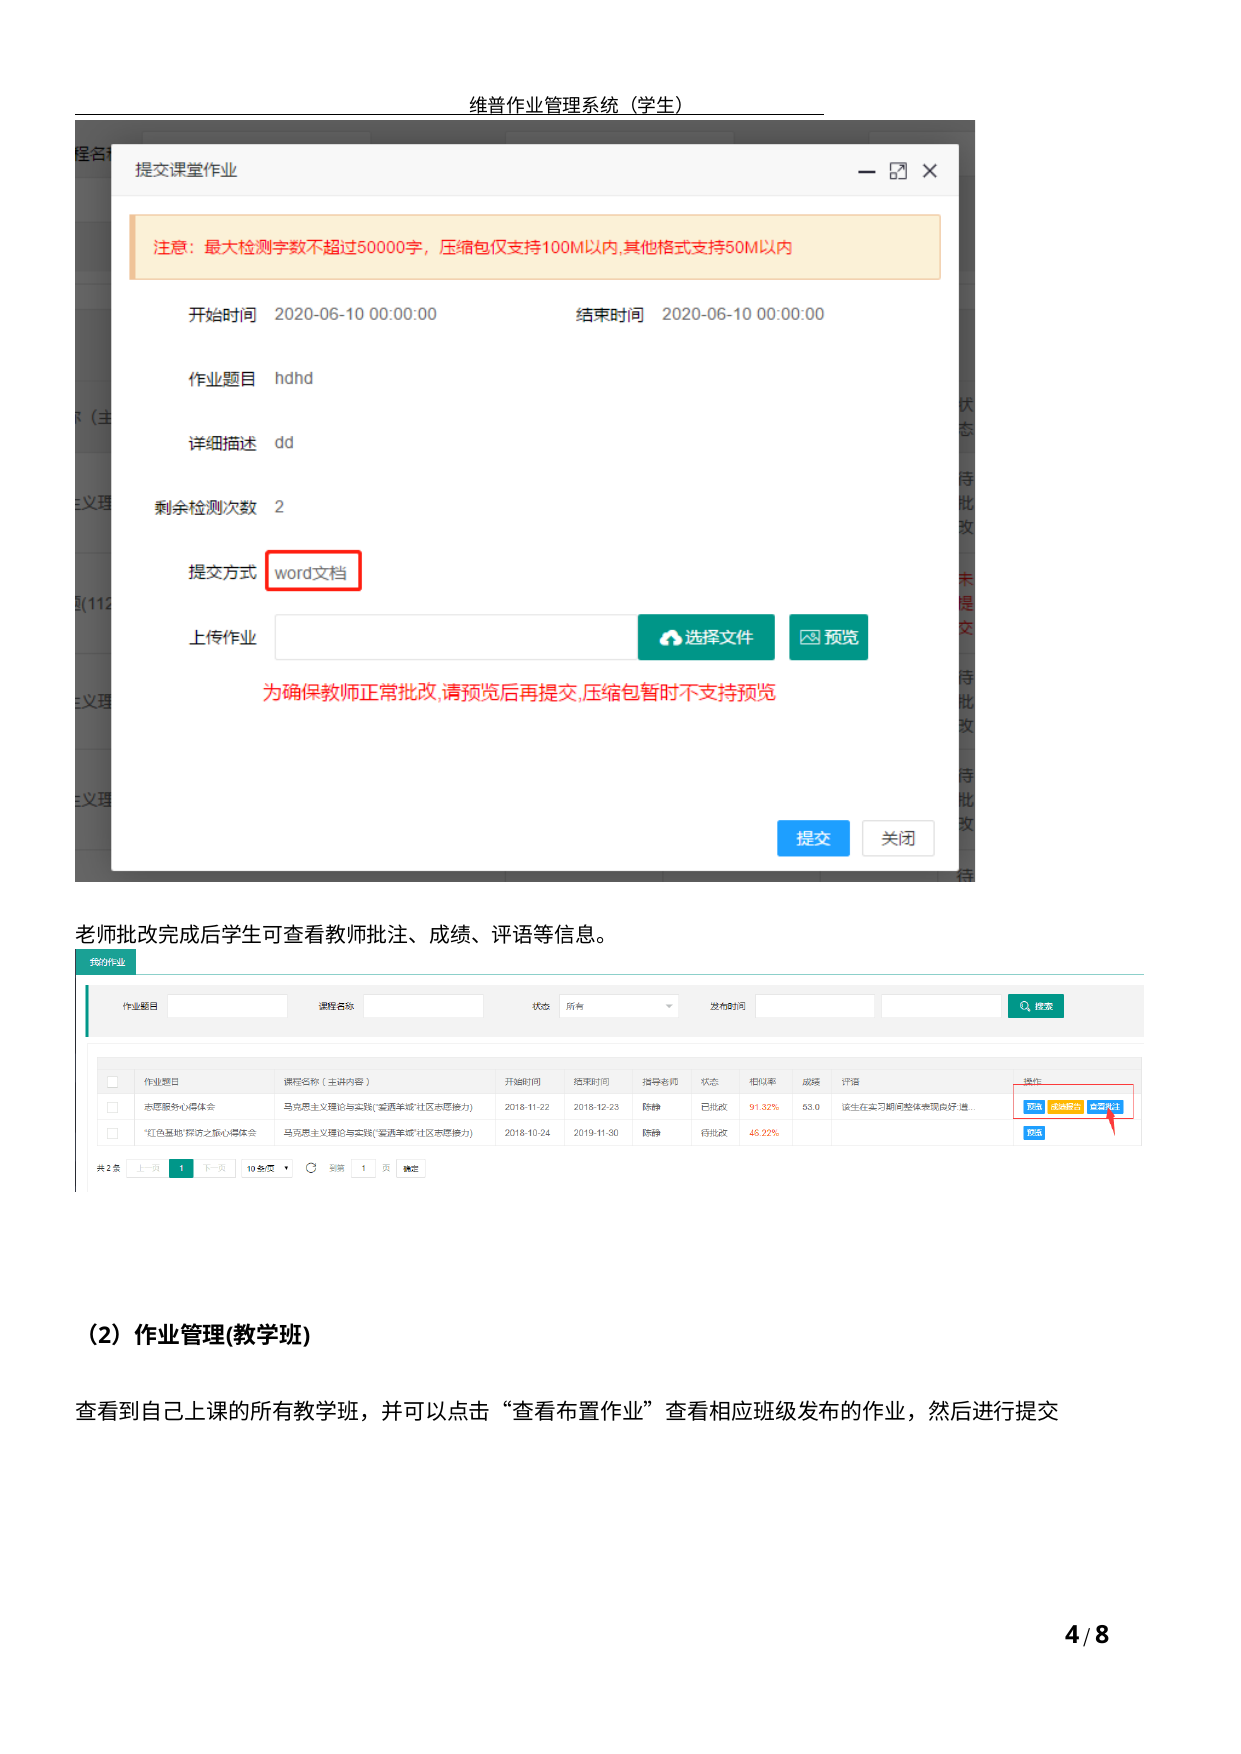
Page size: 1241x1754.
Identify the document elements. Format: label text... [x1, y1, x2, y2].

text 查看到自己上课的所有教学班，并可以点击“查看布置作业”查看相应班级发布的作业，然后进行提交 [75, 1394, 1165, 1426]
picture [75, 949, 1144, 1192]
text 老师批改完成后学生可查看教师批注、成绩、评语等信息。 [75, 917, 1165, 949]
picture [75, 120, 976, 882]
subtitle （2）作业管理(教学班) [75, 1302, 1165, 1367]
